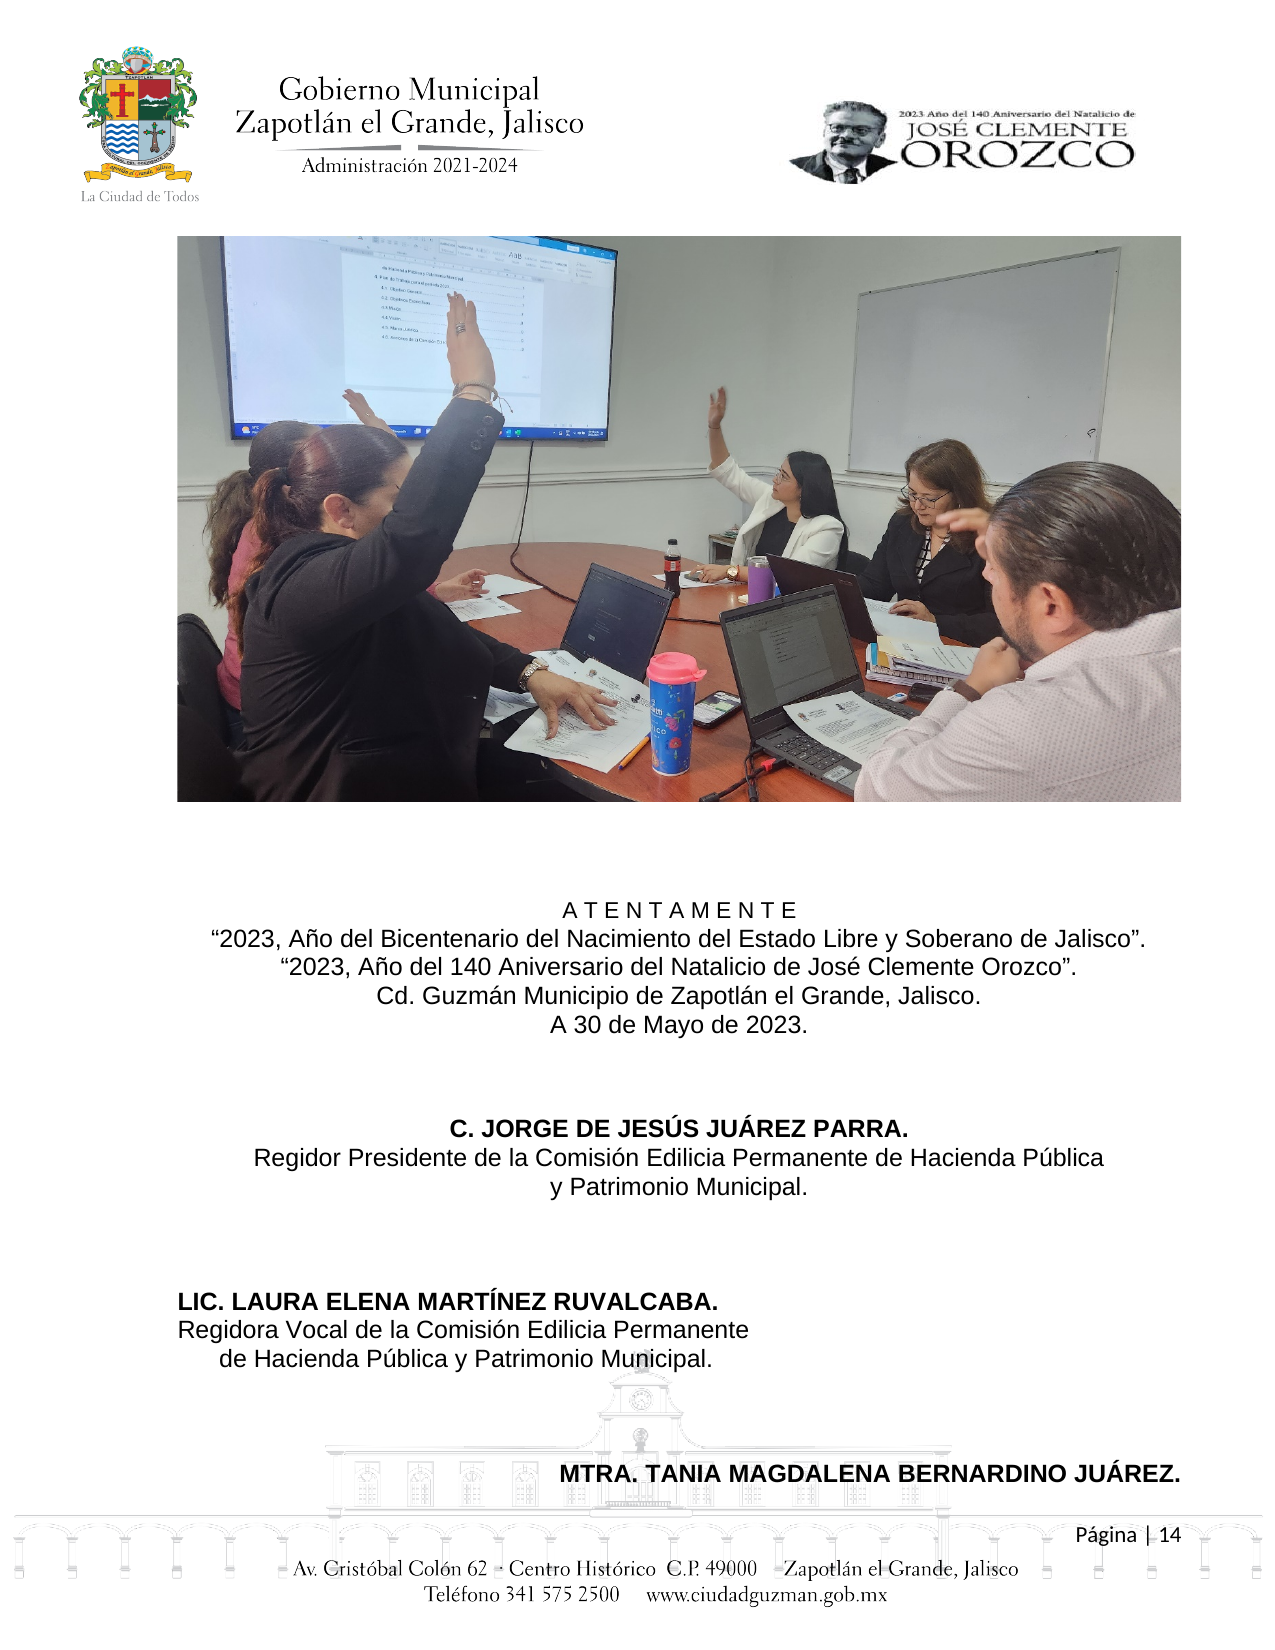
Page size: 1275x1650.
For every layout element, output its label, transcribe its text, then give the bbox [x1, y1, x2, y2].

text Regidor Presidente de la Comisión Edilicia Permanente de Hacienda Pública [177, 1143, 1181, 1172]
text y Patrimonio Municipal. [177, 1172, 1181, 1201]
picture [0, 0, 1275, 1650]
text “2023, Año del Bicentenario del Nacimiento del Estado Libre y Soberano de Jalisco”. [177, 924, 1181, 952]
text Cd. Guzmán Municipio de Zapotlán el Grande, Jalisco. [177, 981, 1181, 1010]
text A T E N T A M E N T E [177, 897, 1181, 924]
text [177, 1316, 1181, 1344]
text C. JORGE DE JESÚS JUÁREZ PARRA. [177, 1114, 1181, 1143]
text A 30 de Mayo de 2023. [177, 1010, 1181, 1039]
text de Hacienda Pública y Patrimonio Municipal. [177, 1344, 1181, 1373]
text “2023, Año del 140 Aniversario del Natalicio de José Clemente Orozco”. [177, 952, 1181, 981]
text MTRA. TANIA MAGDALENA BERNARDINO JUÁREZ. [177, 1459, 1181, 1488]
text LIC. LAURA ELENA MARTÍNEZ RUVALCABA. [177, 1287, 1181, 1316]
